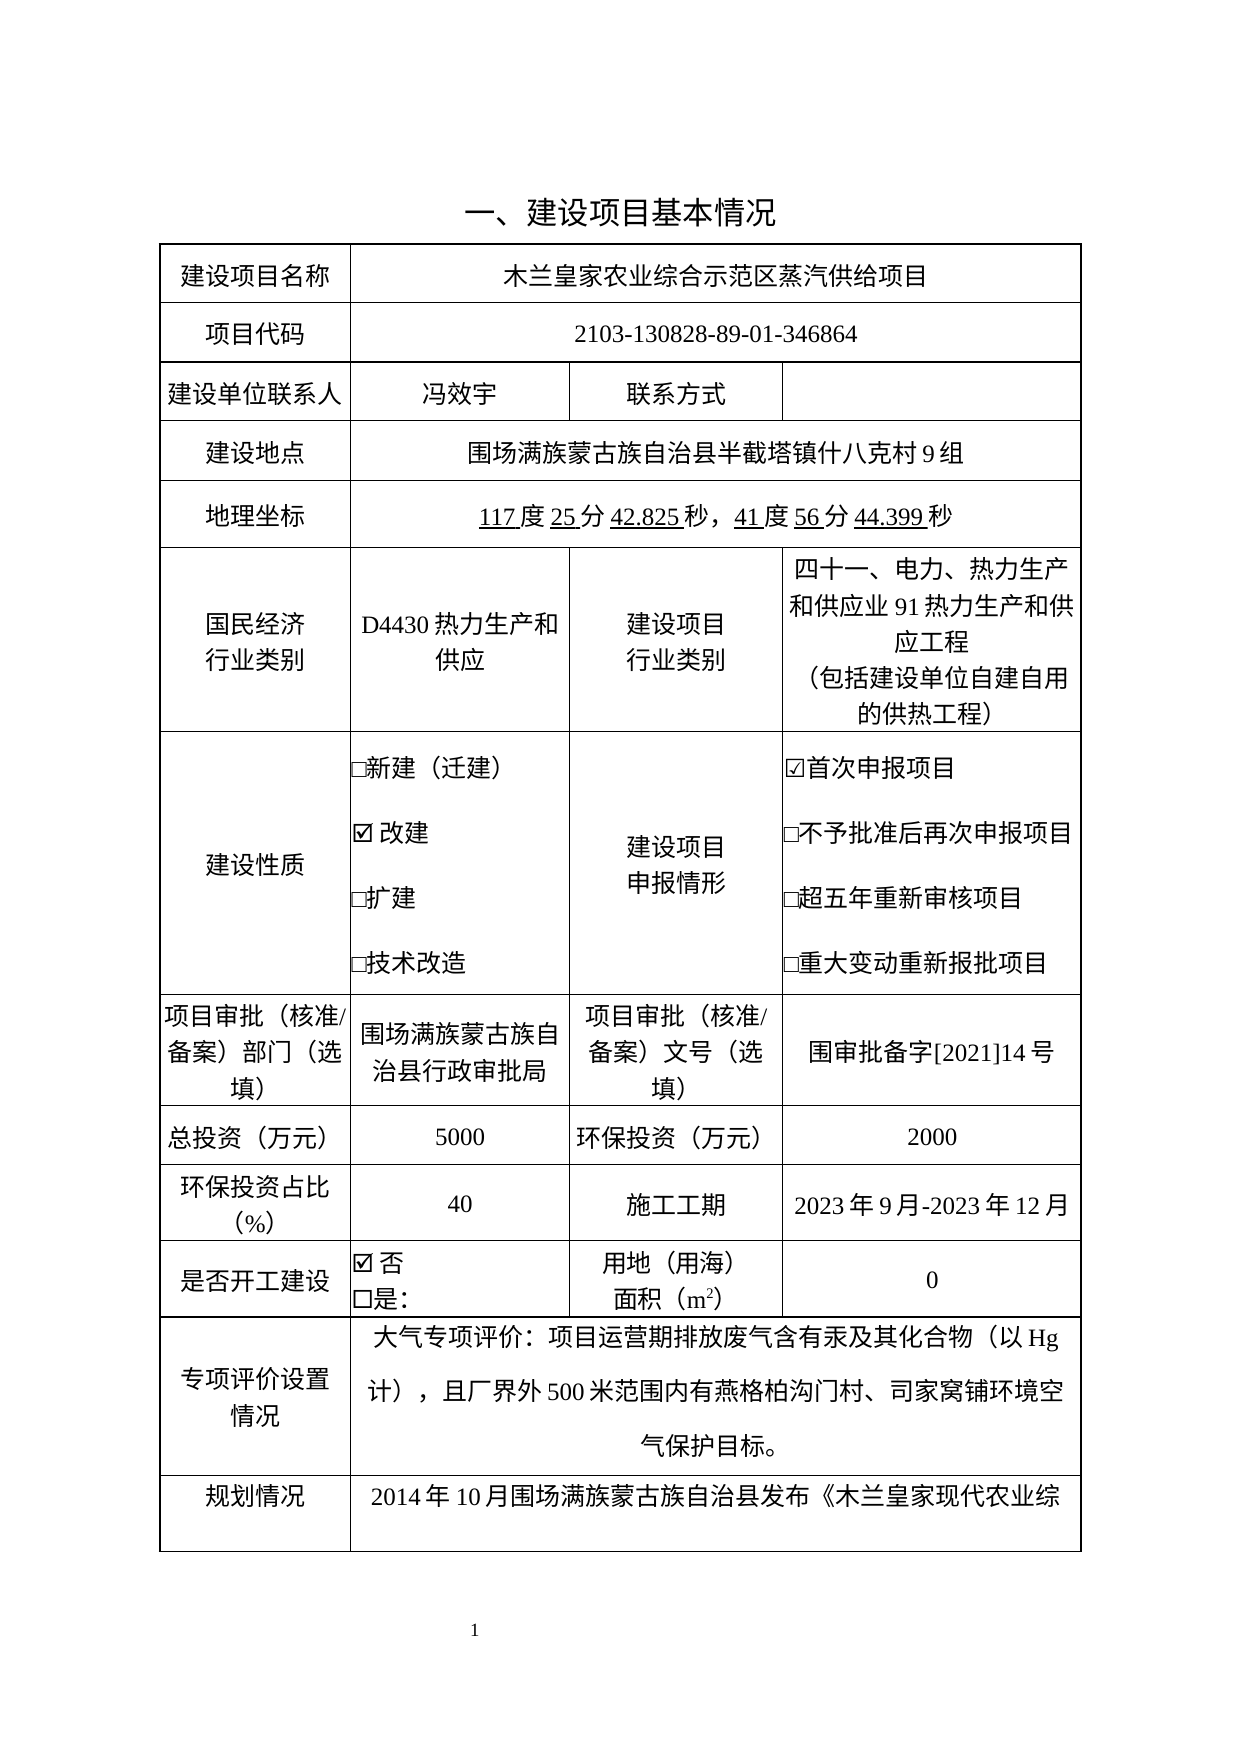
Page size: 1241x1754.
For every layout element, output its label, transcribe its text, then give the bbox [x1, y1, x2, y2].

table_cell 环保投资（万元） [570, 1106, 782, 1164]
table_cell 规划情况 [161, 1476, 350, 1551]
table_header 木兰皇家农业综合示范区蒸汽供给项目 [351, 245, 1080, 302]
table_cell 围审批备字[2021]14号 [783, 995, 1080, 1105]
table_cell 冯效宇 [351, 363, 569, 420]
table_cell 用地（用海） 面积（m2） [570, 1241, 782, 1316]
table_header 建设项目名称 [161, 245, 350, 302]
table_cell 40 [351, 1165, 569, 1239]
table_cell [783, 363, 1080, 420]
table_cell 0 [783, 1241, 1080, 1316]
table_cell 建设项目 申报情形 [570, 732, 782, 994]
table_cell 环保投资占比（%） [161, 1165, 350, 1239]
table_cell 是否开工建设 [161, 1241, 350, 1316]
table_cell 项目代码 [161, 303, 350, 361]
table_cell 联系方式 [570, 363, 782, 420]
table_cell 5000 [351, 1106, 569, 1164]
table_cell 建设性质 [161, 732, 350, 994]
table_cell 否 是： [351, 1241, 569, 1316]
table_cell 建设单位联系人 [161, 363, 350, 420]
table_cell 建设地点 [161, 421, 350, 479]
text 一、建设项目基本情况 [159, 178, 1081, 243]
table_cell 项目审批（核准/ 备案）部门（选填） [161, 995, 350, 1105]
table_cell 国民经济 行业类别 [161, 548, 350, 731]
table_cell 施工工期 [570, 1165, 782, 1239]
table_cell 总投资（万元） [161, 1106, 350, 1164]
table_cell □新建（迁建） 改建 □扩建 □技术改造 [351, 732, 569, 994]
table_cell 建设项目 行业类别 [570, 548, 782, 731]
table_cell 大气专项评价：项目运营期排放废气含有汞及其化合物（以Hg计），且厂界外500米范围内有燕格柏沟门村、司家窝铺环境空气保护目标。 [351, 1318, 1080, 1475]
table_cell 117度25分42.825秒，41度56分44.399秒 [351, 481, 1080, 547]
table_cell 围场满族蒙古族自治县半截塔镇什八克村9组 [351, 421, 1080, 479]
table_cell 围场满族蒙古族自治县行政审批局 [351, 995, 569, 1105]
table_cell 专项评价设置情况 [161, 1318, 350, 1475]
table_cell 四十一、电力、热力生产和供应业91热力生产和供应工程 （包括建设单位自建自用的供热工程） [783, 548, 1080, 731]
table_cell ☑首次申报项目 □不予批准后再次申报项目 □超五年重新审核项目 □重大变动重新报批项目 [783, 732, 1080, 994]
table_cell 2000 [783, 1106, 1080, 1164]
table_cell 项目审批（核准/ 备案）文号（选填） [570, 995, 782, 1105]
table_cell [351, 1476, 1080, 1551]
table_cell 2023年9月-2023年12月 [783, 1165, 1080, 1239]
table_cell 2103-130828-89-01-346864 [351, 303, 1080, 361]
table_cell D4430热力生产和供应 [351, 548, 569, 731]
table_cell 地理坐标 [161, 481, 350, 547]
